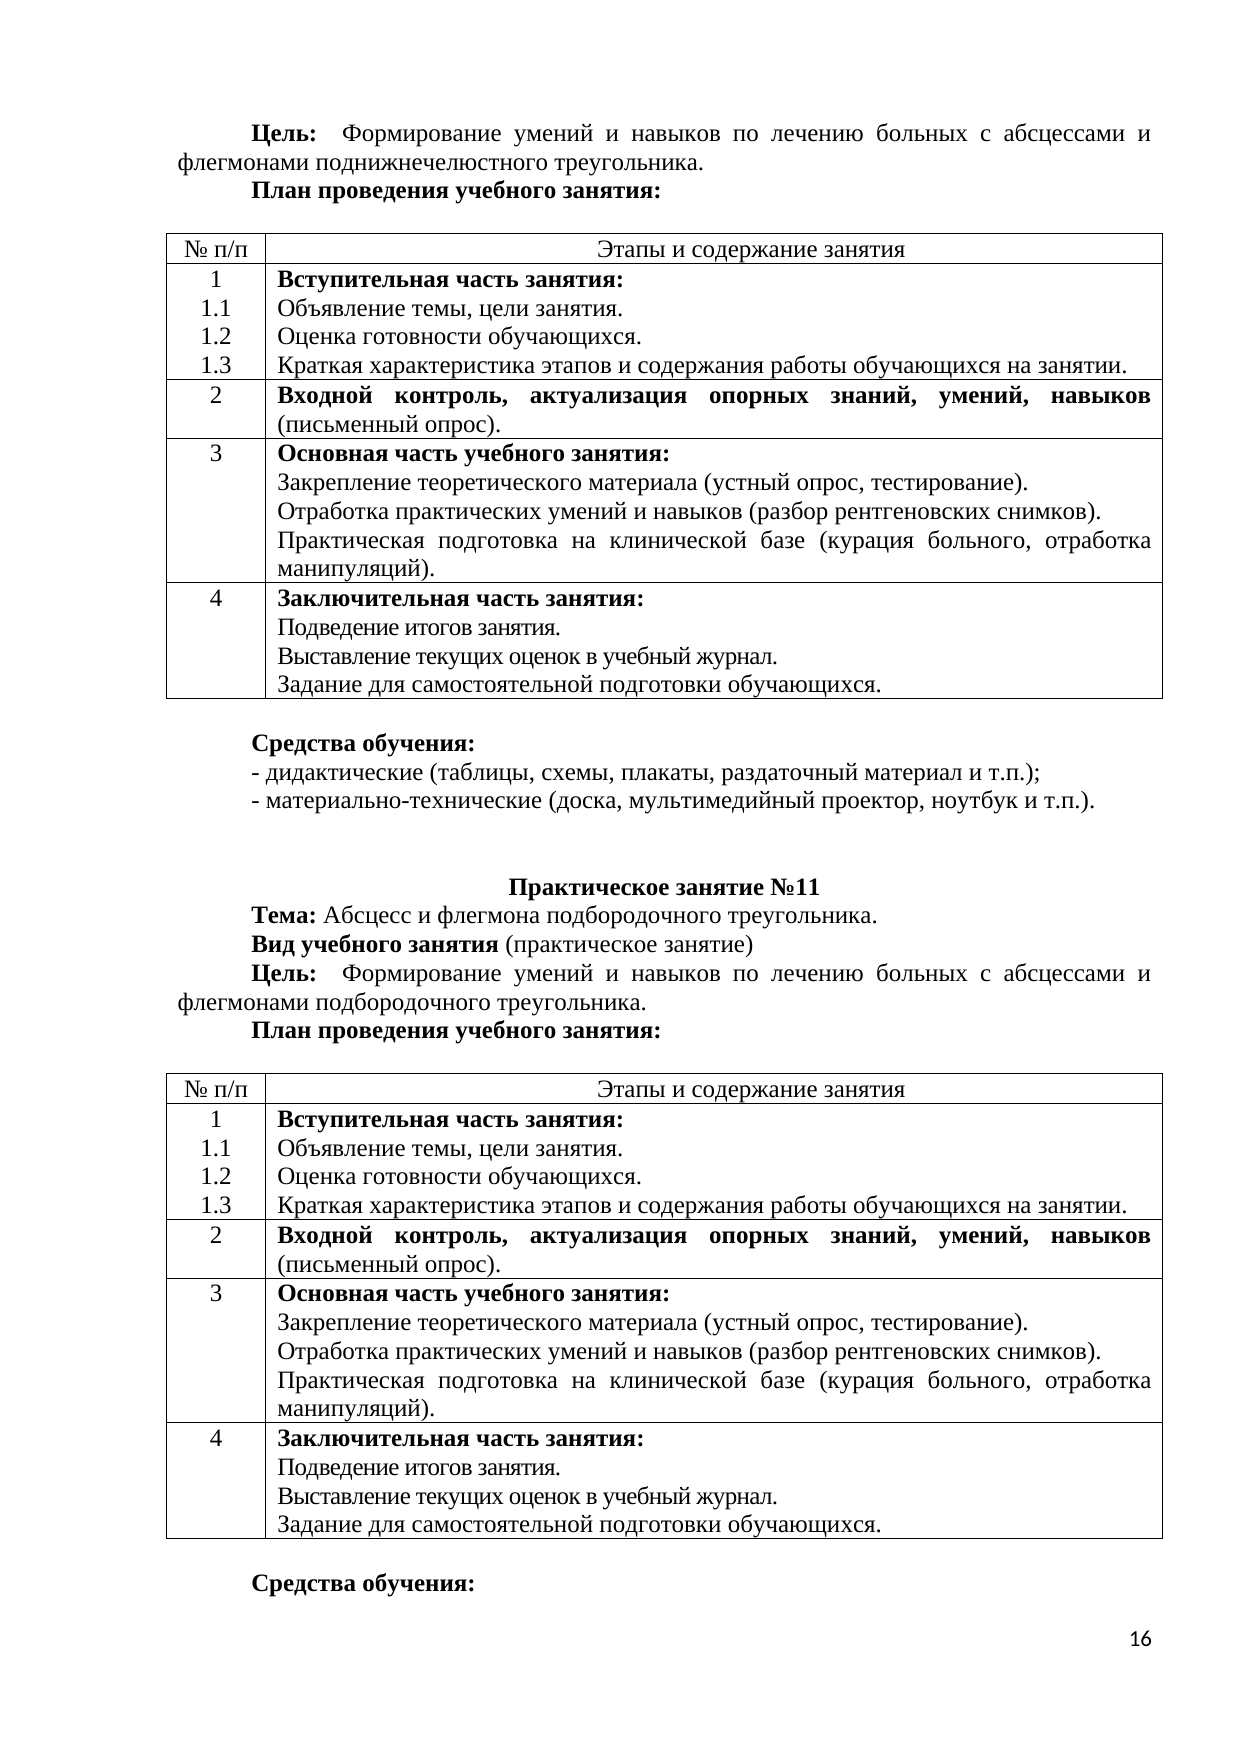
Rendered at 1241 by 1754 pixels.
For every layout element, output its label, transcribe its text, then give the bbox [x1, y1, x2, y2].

table_header Этапы и содержание занятия [266, 1074, 1162, 1103]
table_cell 4 [167, 1423, 265, 1538]
table_cell 1 1.1 1.2 1.3 [167, 1104, 265, 1219]
text - материально-технические (доска, мультимедийный проектор, ноутбук и т.п.). [177, 786, 1152, 814]
text Практическое занятие №11 [177, 872, 1152, 901]
table_header Этапы и содержание занятия [266, 234, 1162, 263]
text План проведения учебного занятия: [177, 1016, 1152, 1044]
text План проведения учебного занятия: [177, 176, 1152, 204]
table_cell Вступительная часть занятия: Объявление темы, цели занятия. Оценка готовности обучающихся. Краткая характеристика этапов и содержания работы обучающихся на занятии. [266, 1104, 1162, 1219]
table_cell Вступительная часть занятия: Объявление темы, цели занятия. Оценка готовности обучающихся. Краткая характеристика этапов и содержания работы обучающихся на занятии. [266, 264, 1162, 379]
table_cell 2 [167, 1220, 265, 1277]
table_cell 1 1.1 1.2 1.3 [167, 264, 265, 379]
table_cell Входной контроль, актуализация опорных знаний, умений, навыков (письменный опрос). [266, 380, 1162, 437]
table_cell 4 [167, 583, 265, 698]
table_cell 3 [167, 1279, 265, 1422]
table_cell Входной контроль, актуализация опорных знаний, умений, навыков (письменный опрос). [266, 1220, 1162, 1277]
table_cell 3 [167, 439, 265, 582]
table_header № п/п [167, 1074, 265, 1103]
text Цель: Формирование умений и навыков по лечению больных с абсцессами и флегмонами подбородочного треугольника. [177, 958, 1152, 1016]
text Средства обучения: [177, 728, 1152, 757]
text Вид учебного занятия (практическое занятие) [177, 929, 1152, 958]
text Средства обучения: [177, 1568, 1152, 1597]
text Цель: Формирование умений и навыков по лечению больных с абсцессами и флегмонами поднижнечелюстного треугольника. [177, 118, 1152, 176]
table_cell Заключительная часть занятия: Подведение итогов занятия. Выставление текущих оценок в учебный журнал. Задание для самостоятельной подготовки обучающихся. [266, 1423, 1162, 1538]
text - дидактические (таблицы, схемы, плакаты, раздаточный материал и т.п.); [177, 757, 1152, 786]
text Тема: Абсцесс и флегмона подбородочного треугольника. [177, 901, 1152, 929]
table_cell Заключительная часть занятия: Подведение итогов занятия. Выставление текущих оценок в учебный журнал. Задание для самостоятельной подготовки обучающихся. [266, 583, 1162, 698]
table_header № п/п [167, 234, 265, 263]
table_cell 2 [167, 380, 265, 437]
